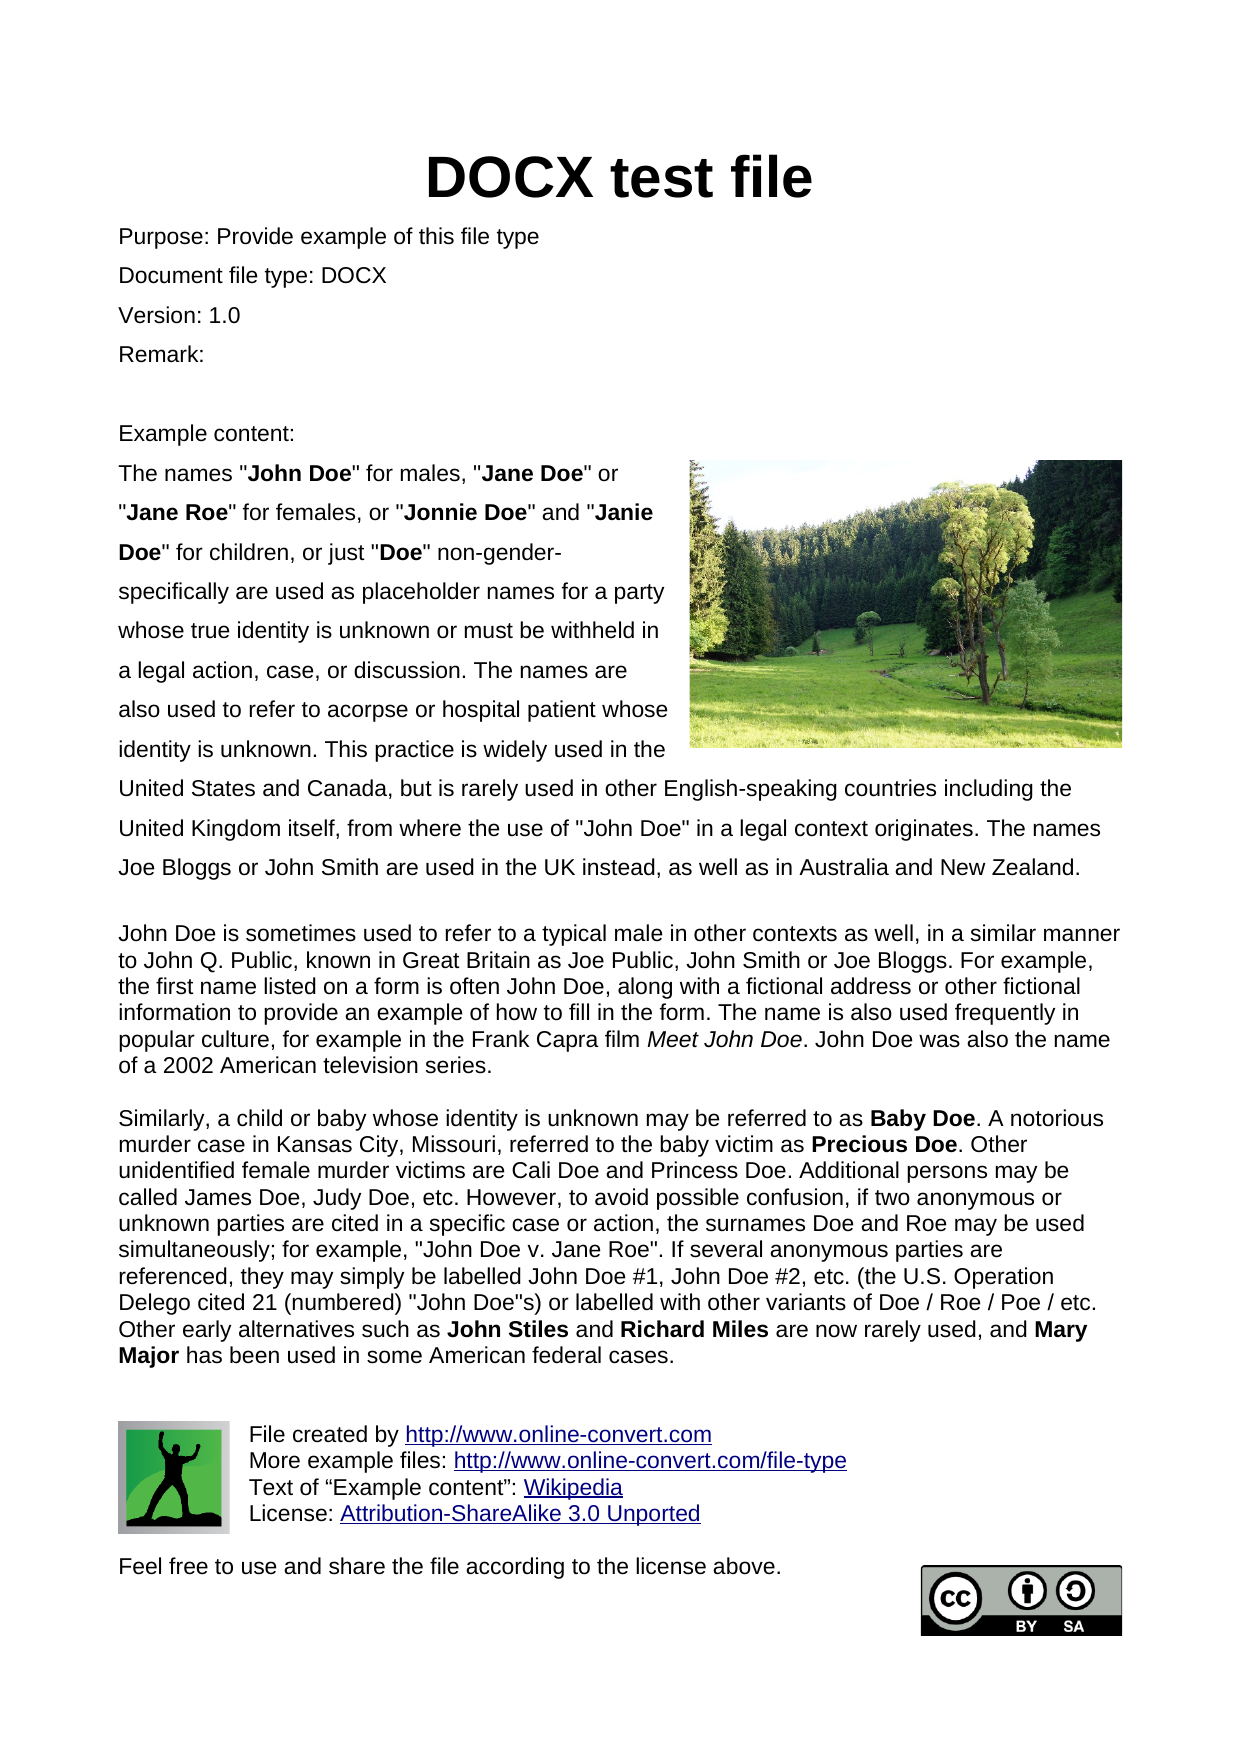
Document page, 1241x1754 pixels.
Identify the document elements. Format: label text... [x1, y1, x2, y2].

text Remark: [118, 341, 1122, 367]
text Purpose: Provide example of this file type [118, 223, 1122, 249]
text Text of “Example content”: Wikipedia [230, 1474, 1122, 1500]
title DOCX test file [118, 143, 1122, 210]
text File created by http://www.online-convert.com [230, 1421, 1122, 1447]
picture [920, 1565, 1123, 1636]
text Similarly, a child or baby whose identity is unknown may be referred to as Baby Doe. A notorious murder case in Kansas City, Missouri, referred to the baby victim as Precious Doe. Other unidentified female murder victims are Cali Doe and Princess Doe. Additional persons may be called James Doe, Judy Doe, etc. However, to avoid possible confusion, if two anonymous or unknown parties are cited in a specific case or action, the surnames Doe and Roe may be used simultaneously; for example, "John Doe v. Jane Roe". If several anonymous parties are referenced, they may simply be labelled John Doe #1, John Doe #2, etc. (the U.S. Operation Delego cited 21 (numbered) "John Doe"s) or labelled with other variants of Doe / Roe / Poe / etc. Other early alternatives such as John Stiles and Richard Miles are now rarely used, and Mary Major has been used in some American federal cases. [118, 1105, 1122, 1368]
text Example content: [118, 420, 1122, 446]
text More example files: http://www.online-convert.com/file-type [230, 1447, 1122, 1474]
text License: Attribution-ShareAlike 3.0 Unported [230, 1500, 1122, 1526]
text Version: 1.0 [118, 302, 1122, 328]
picture [118, 1421, 230, 1534]
picture [689, 460, 1123, 748]
text Feel free to use and share the file according to the license above. [118, 1553, 1122, 1579]
text Document file type: DOCX [118, 262, 1122, 288]
text John Doe is sometimes used to refer to a typical male in other contexts as well, in a similar manner to John Q. Public, known in Great Britain as Joe Public, John Smith or Joe Bloggs. For example, the first name listed on a form is often John Doe, along with a fictional address or other fictional information to provide an example of how to fill in the form. The name is also used frequently in popular culture, for example in the Frank Capra film Meet John Doe. John Doe was also the name of a 2002 American television series. [118, 920, 1122, 1078]
